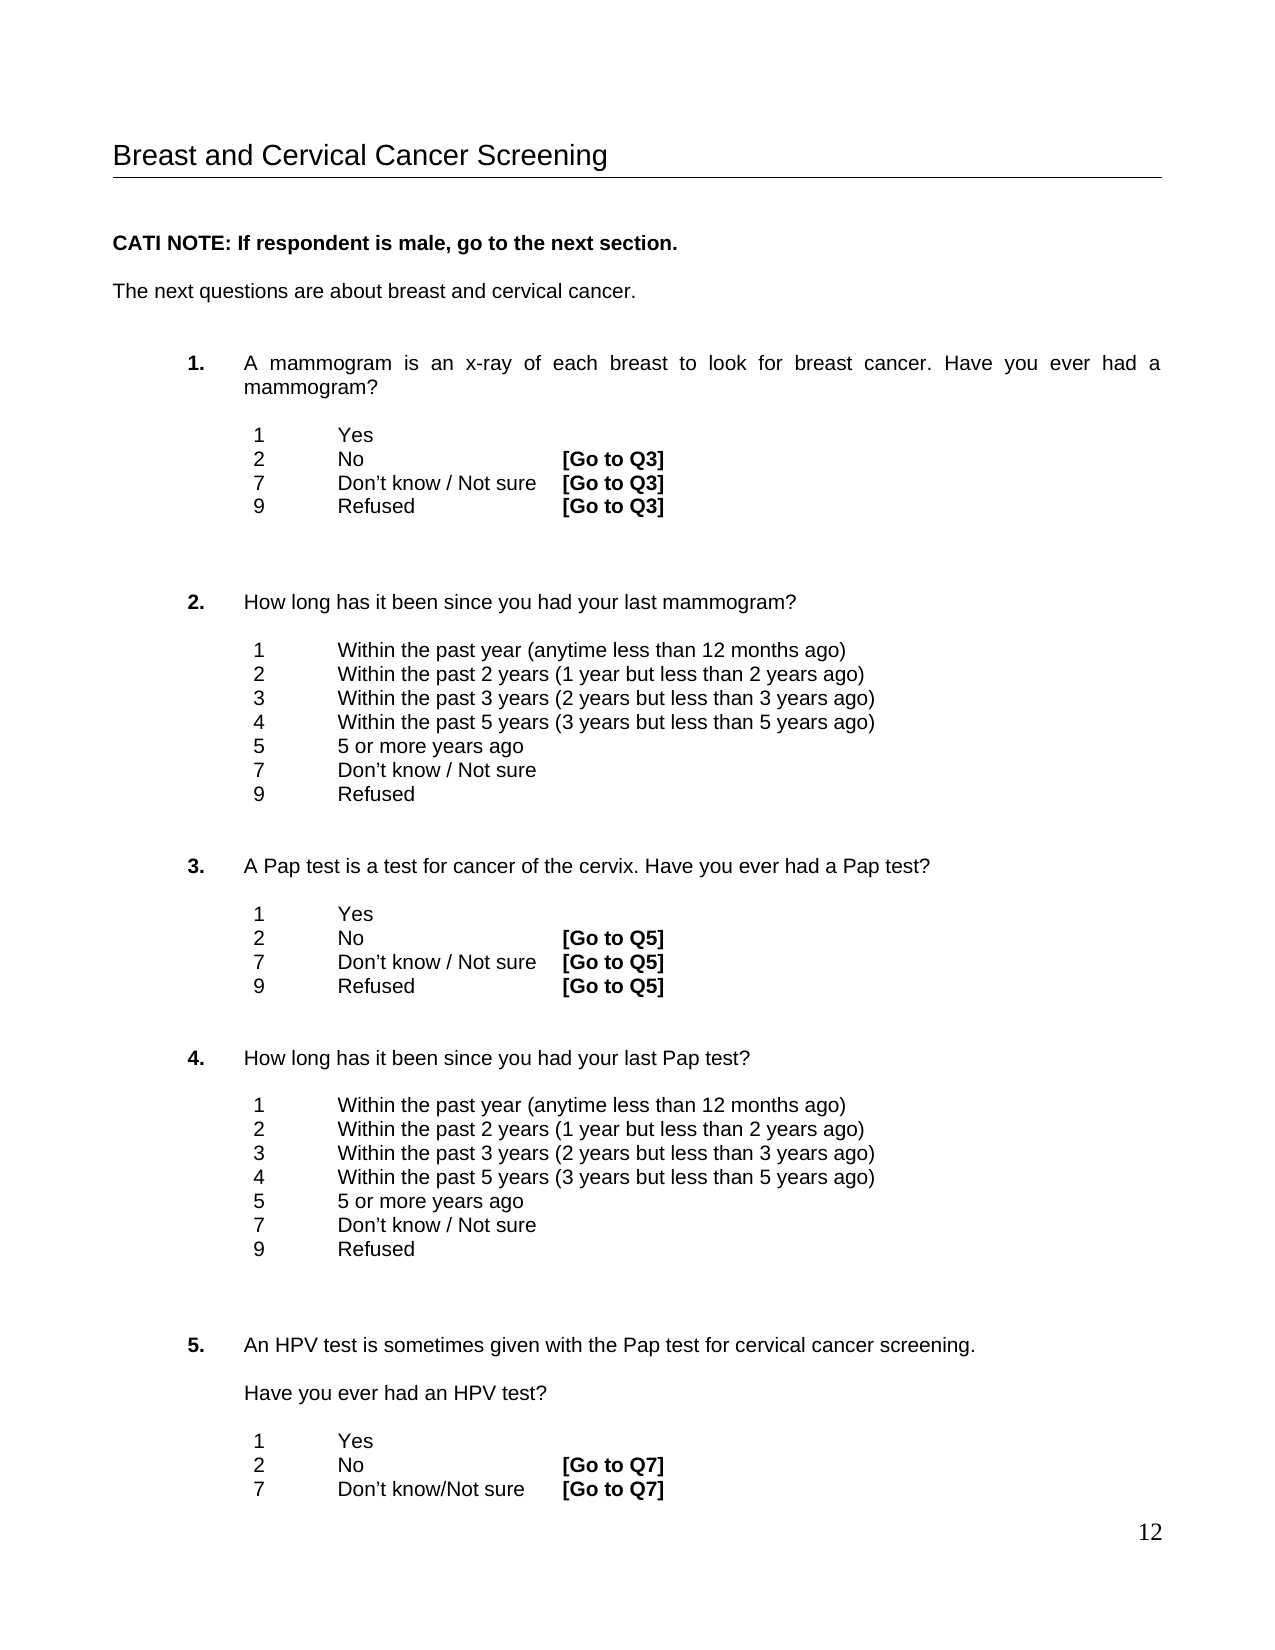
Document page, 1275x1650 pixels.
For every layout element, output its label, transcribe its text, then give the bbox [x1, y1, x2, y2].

text 1 Yes [253, 1429, 1162, 1453]
text The next questions are about breast and cervical cancer. [112, 279, 1162, 303]
text 1 Within the past year (anytime less than 12 months ago) [253, 638, 1162, 662]
text 2 Within the past 2 years (1 year but less than 2 years ago) [253, 1117, 1162, 1141]
text 3 Within the past 3 years (2 years but less than 3 years ago) [253, 686, 1162, 710]
text 2 No [Go to Q3] [253, 446, 1162, 470]
text 2 No [Go to Q7] [253, 1453, 1162, 1477]
text 7 Don’t know / Not sure [253, 758, 1162, 782]
list A mammogram is an x-ray of each breast to look for breast cancer. Have you ever had a mammogram? [187, 351, 1162, 398]
text 1 Yes [253, 902, 1162, 926]
text 5 5 or more years ago [253, 1189, 1162, 1213]
text 5 5 or more years ago [253, 734, 1162, 758]
text 3 Within the past 3 years (2 years but less than 3 years ago) [253, 1141, 1162, 1165]
list A Pap test is a test for cancer of the cervix. Have you ever had a Pap test? [187, 854, 1162, 878]
text 2 Within the past 2 years (1 year but less than 2 years ago) [253, 662, 1162, 686]
text 9 Refused [253, 782, 1162, 806]
text 7 Don’t know/Not sure [Go to Q7] [253, 1477, 1162, 1501]
list How long has it been since you had your last Pap test? [187, 1045, 1162, 1069]
list An HPV test is sometimes given with the Pap test for cervical cancer screening. [187, 1333, 1162, 1357]
text CATI NOTE: If respondent is male, go to the next section. [112, 231, 1162, 255]
list How long has it been since you had your last mammogram? [187, 590, 1162, 614]
text 4 Within the past 5 years (3 years but less than 5 years ago) [253, 1165, 1162, 1189]
text 9 Refused [253, 1237, 1162, 1261]
text 9 Refused [Go to Q3] [253, 494, 1162, 518]
text Have you ever had an HPV test? [112, 1381, 1162, 1405]
text 7 Don’t know / Not sure [Go to Q3] [253, 470, 1162, 494]
text 4 Within the past 5 years (3 years but less than 5 years ago) [253, 710, 1162, 734]
text Breast and Cervical Cancer Screening [112, 137, 1162, 171]
text 1 Yes [253, 422, 1162, 446]
text 7 Don’t know / Not sure [253, 1213, 1162, 1237]
text 7 Don’t know / Not sure [Go to Q5] [253, 949, 1162, 973]
text 1 Within the past year (anytime less than 12 months ago) [253, 1093, 1162, 1117]
text 2 No [Go to Q5] [253, 926, 1162, 949]
text 9 Refused [Go to Q5] [253, 973, 1162, 997]
